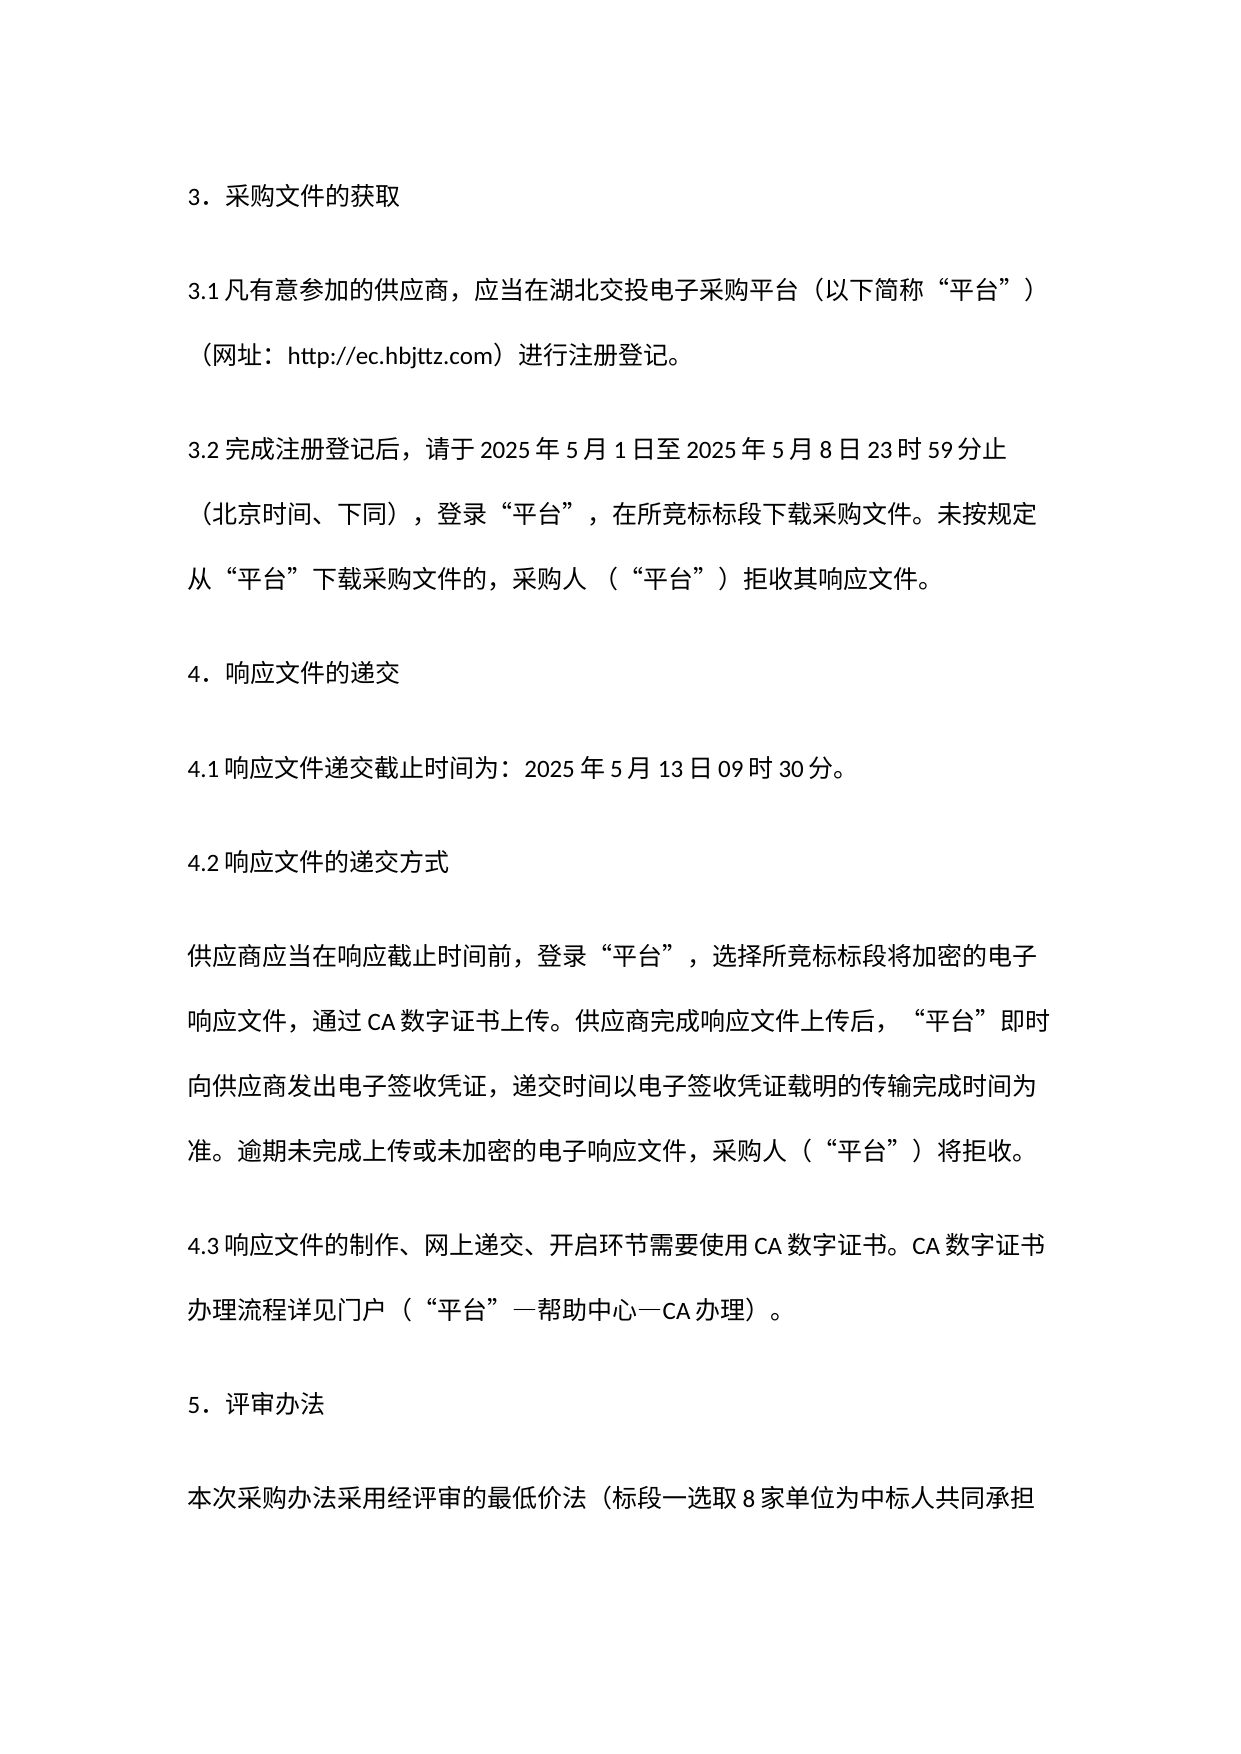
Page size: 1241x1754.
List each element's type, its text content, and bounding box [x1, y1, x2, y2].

text 4．响应文件的递交 [187, 639, 1053, 704]
text 4.1响应文件递交截止时间为：2025年5月13日09时30分。 [187, 734, 1053, 799]
text 4.2响应文件的递交方式 [187, 828, 1053, 893]
text 5．评审办法 [187, 1370, 1053, 1435]
text 3．采购文件的获取 [187, 162, 1053, 227]
text 4.3响应文件的制作、网上递交、开启环节需要使用CA数字证书。CA数字证书办理流程详见门户（“平台”—帮助中心—CA办理）。 [187, 1211, 1053, 1341]
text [187, 1464, 1053, 1529]
text 3.2 完成注册登记后，请于2025年5月1日至2025年5月8日23时59分止（北京时间、下同），登录“平台”，在所竞标标段下载采购文件。未按规定从“平台”下载采购文件的，采购人 （“平台”）拒收其响应文件。 [187, 415, 1053, 610]
text 供应商应当在响应截止时间前，登录“平台”，选择所竞标标段将加密的电子响应文件，通过CA数字证书上传。供应商完成响应文件上传后，“平台”即时向供应商发出电子签收凭证，递交时间以电子签收凭证载明的传输完成时间为准。逾期未完成上传或未加密的电子响应文件，采购人（“平台”）将拒收。 [187, 922, 1053, 1182]
text 3.1凡有意参加的供应商，应当在湖北交投电子采购平台（以下简称“平台”）（网址：http://ec.hbjttz.com）进行注册登记。 [187, 256, 1053, 386]
